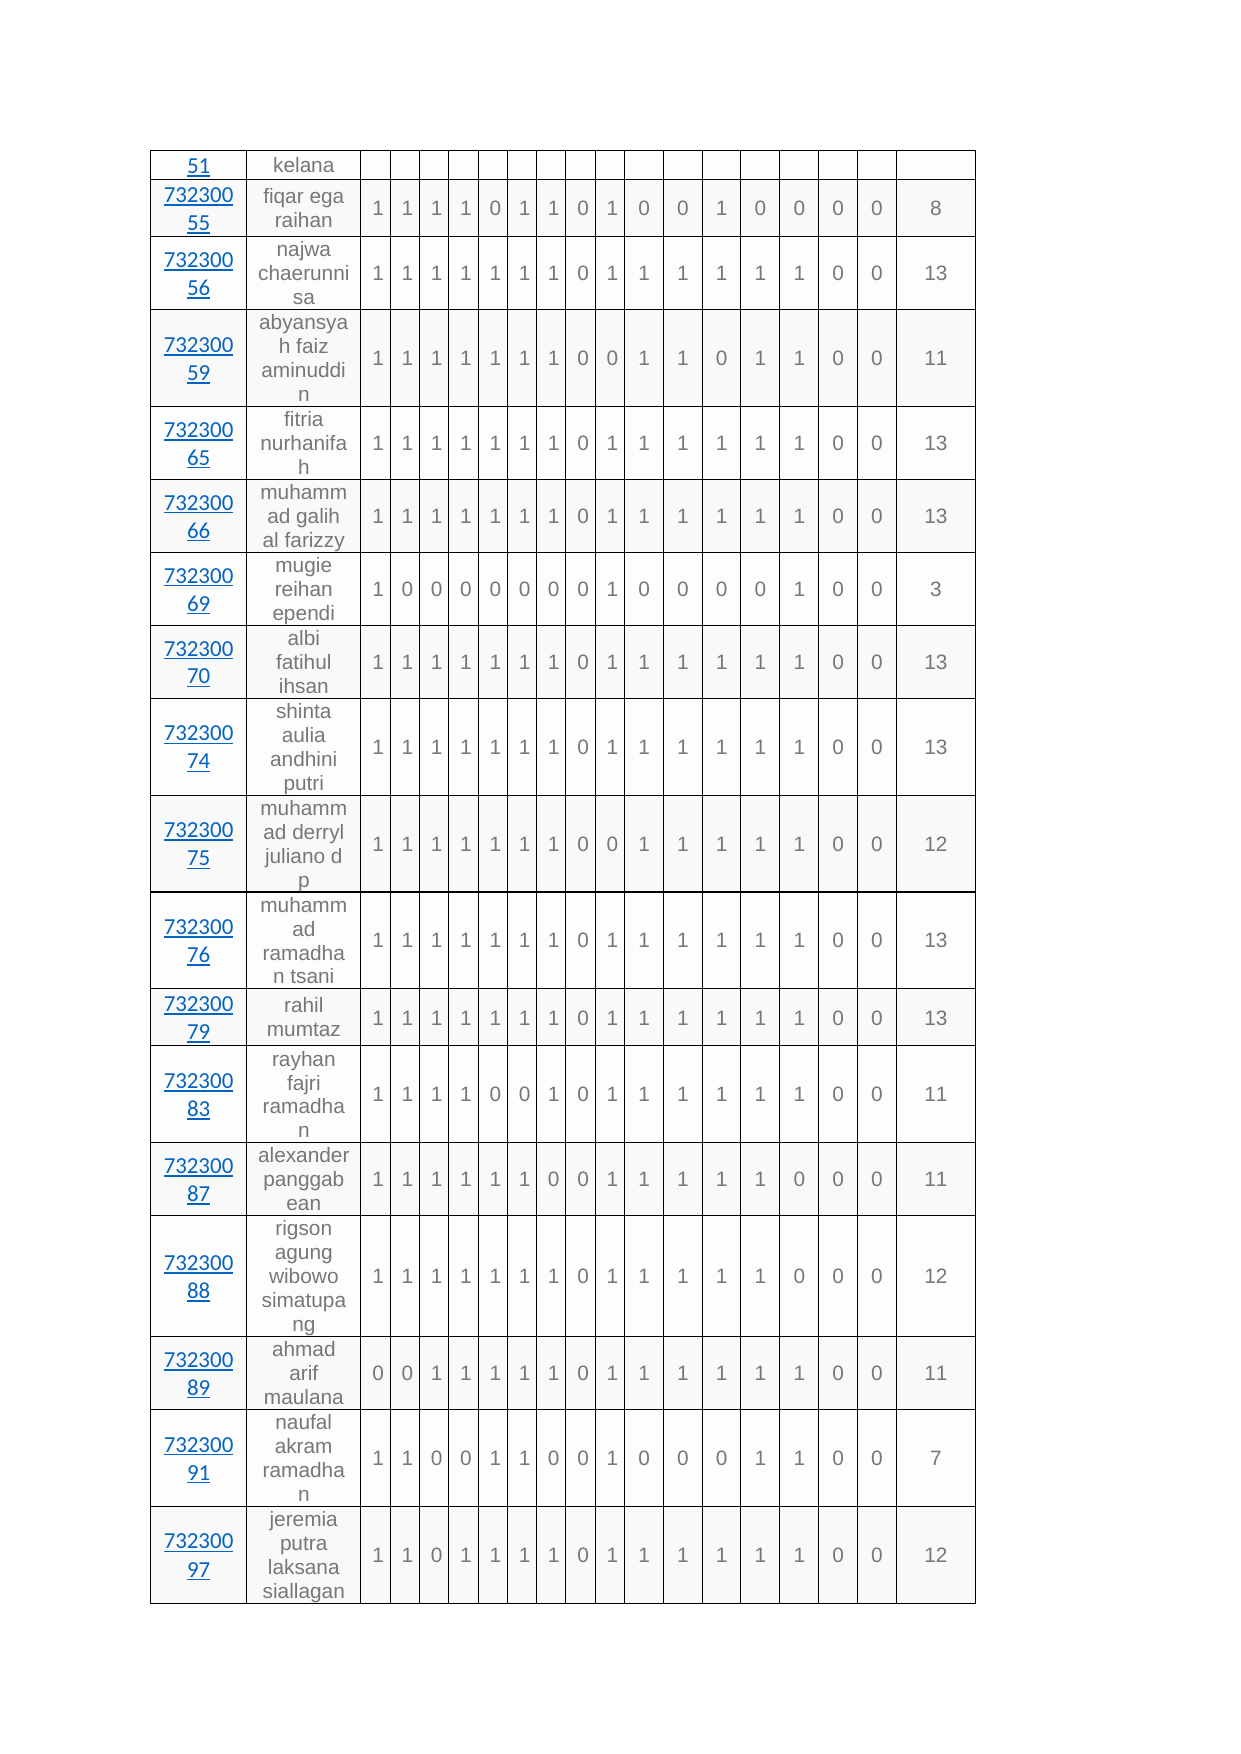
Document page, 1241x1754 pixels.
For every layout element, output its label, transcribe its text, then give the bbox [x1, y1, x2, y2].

table_cell 73230074 [151, 699, 246, 794]
table_cell 1 [596, 893, 624, 988]
table_cell 1 [391, 407, 419, 479]
table_cell 1 [391, 1143, 419, 1215]
table_cell 0 [858, 1046, 896, 1142]
table_cell 1 [449, 989, 478, 1045]
table_cell 1 [664, 310, 702, 406]
table_cell 1 [479, 893, 507, 988]
table_cell 1 [391, 480, 419, 552]
table_cell 1 [420, 1046, 448, 1142]
table_cell 1 [361, 407, 390, 479]
table_cell 1 [391, 237, 419, 309]
table_cell 1 [741, 626, 779, 698]
table_cell fiqar ega raihan [247, 180, 360, 236]
table_cell 13 [897, 699, 975, 794]
table_cell 1 [537, 310, 565, 406]
table_cell 12 [897, 1216, 975, 1336]
table_cell 1 [625, 1507, 663, 1603]
table_cell 0 [819, 1410, 857, 1506]
table_cell 1 [703, 1046, 740, 1142]
table_cell 1 [449, 180, 478, 236]
table_cell 1 [479, 480, 507, 552]
table_cell 1 [508, 989, 536, 1045]
table_cell 0 [508, 1046, 536, 1142]
table_cell 1 [449, 310, 478, 406]
table_cell 0 [819, 893, 857, 988]
table_cell 0 [858, 626, 896, 698]
table_cell 1 [361, 1507, 390, 1603]
table_cell 73230088 [151, 1216, 246, 1336]
table_cell 0 [596, 310, 624, 406]
table_cell 0 [420, 1410, 448, 1506]
table_cell 0 [479, 180, 507, 236]
table_cell 0 [566, 893, 595, 988]
table_cell 1 [741, 1143, 779, 1215]
table_cell 0 [741, 553, 779, 625]
table_cell 0 [479, 553, 507, 625]
table_cell 1 [449, 1143, 478, 1215]
table_cell 1 [780, 1507, 818, 1603]
table_cell 1 [508, 180, 536, 236]
table_cell 0 [664, 180, 702, 236]
table_cell 1 [703, 796, 740, 891]
table_cell 0 [858, 237, 896, 309]
table_cell 73230079 [151, 989, 246, 1045]
table_cell 0 [566, 1216, 595, 1336]
table_cell 1 [361, 180, 390, 236]
table_cell 1 [741, 1216, 779, 1336]
table_cell 0 [566, 480, 595, 552]
table_cell 1 [703, 237, 740, 309]
table_cell 1 [596, 1410, 624, 1506]
table_cell 1 [741, 699, 779, 794]
table_cell 1 [664, 796, 702, 891]
table_cell 1 [780, 1046, 818, 1142]
table_cell fitria nurhanifah [247, 407, 360, 479]
table_cell 1 [537, 1507, 565, 1603]
table_cell 1 [741, 1337, 779, 1409]
table_cell 1 [703, 1337, 740, 1409]
table_cell 1 [625, 310, 663, 406]
table_cell 1 [537, 407, 565, 479]
table_cell 0 [361, 1337, 390, 1409]
table_cell 1 [508, 310, 536, 406]
table_cell 1 [625, 1143, 663, 1215]
table_cell 0 [741, 180, 779, 236]
table_cell 1 [449, 893, 478, 988]
table_cell 1 [625, 893, 663, 988]
table_cell 1 [537, 151, 565, 179]
table_cell 1 [664, 626, 702, 698]
table_cell 0 [566, 699, 595, 794]
table_cell 1 [780, 407, 818, 479]
table_cell 0 [819, 480, 857, 552]
table_cell 0 [449, 1410, 478, 1506]
table_cell 0 [420, 553, 448, 625]
table_cell 0 [703, 151, 740, 179]
table_cell 1 [420, 407, 448, 479]
table_cell 1 [361, 553, 390, 625]
table_cell 1 [449, 1337, 478, 1409]
table_cell 8 [897, 180, 975, 236]
table_cell 1 [703, 893, 740, 988]
table_cell 0 [819, 1216, 857, 1336]
table_cell 1 [391, 699, 419, 794]
table_cell rahil mumtaz [247, 989, 360, 1045]
table_cell 0 [819, 796, 857, 891]
table_cell 1 [361, 1046, 390, 1142]
table_cell 0 [858, 1507, 896, 1603]
table_cell 1 [420, 626, 448, 698]
table_cell 1 [703, 180, 740, 236]
table_cell 1 [479, 989, 507, 1045]
table_cell 0 [537, 553, 565, 625]
table_cell 0 [596, 151, 624, 179]
table_cell 3 [897, 553, 975, 625]
table_cell 1 [625, 626, 663, 698]
table_cell 11 [897, 310, 975, 406]
table_cell 0 [858, 699, 896, 794]
table_cell 1 [508, 626, 536, 698]
table_cell 0 [420, 1507, 448, 1603]
table_cell 1 [741, 237, 779, 309]
table_cell albi fatihul ihsan [247, 626, 360, 698]
table_cell shinta aulia andhini putri [247, 699, 360, 794]
table_cell 1 [596, 989, 624, 1045]
table_cell 0 [819, 151, 857, 179]
table_cell 1 [537, 180, 565, 236]
table_cell 1 [361, 626, 390, 698]
table_cell 1 [703, 989, 740, 1045]
table_cell 1 [537, 237, 565, 309]
table_cell 1 [664, 407, 702, 479]
table_cell 1 [391, 1507, 419, 1603]
table_cell 1 [449, 1046, 478, 1142]
table_cell 73230069 [151, 553, 246, 625]
table_cell muhammad galih al farizzy [247, 480, 360, 552]
table_cell 1 [741, 796, 779, 891]
table_cell 1 [361, 893, 390, 988]
table_cell ahmad arif maulana [247, 1337, 360, 1409]
table_cell 1 [361, 310, 390, 406]
table_cell 0 [703, 1410, 740, 1506]
table_cell 1 [537, 699, 565, 794]
table_cell 1 [361, 480, 390, 552]
table_cell 1 [420, 796, 448, 891]
table_cell 0 [566, 796, 595, 891]
table_cell 0 [819, 310, 857, 406]
table_cell 1 [449, 796, 478, 891]
table_cell 13 [897, 407, 975, 479]
table_cell 1 [361, 699, 390, 794]
table_cell 1 [780, 553, 818, 625]
table_cell 1 [537, 1337, 565, 1409]
table_cell 1 [361, 1216, 390, 1336]
table_cell 13 [897, 237, 975, 309]
table_cell 1 [537, 989, 565, 1045]
table_cell 1 [391, 310, 419, 406]
table_cell 1 [391, 1410, 419, 1506]
table_cell 1 [596, 180, 624, 236]
table_cell 11 [897, 1337, 975, 1409]
table_cell 0 [566, 626, 595, 698]
table_cell muhammad derryl juliano d p [247, 796, 360, 891]
table_cell 1 [449, 1507, 478, 1603]
table_cell 1 [449, 480, 478, 552]
table_cell 1 [780, 699, 818, 794]
table_cell najwa chaerunnisa [247, 237, 360, 309]
table_cell 1 [703, 626, 740, 698]
table_cell 1 [361, 1143, 390, 1215]
table_cell 1 [780, 237, 818, 309]
table_cell 0 [858, 1410, 896, 1506]
table_cell 0 [858, 893, 896, 988]
table_cell 0 [819, 237, 857, 309]
table_cell 0 [858, 310, 896, 406]
table_cell 0 [537, 1143, 565, 1215]
table_cell 11 [897, 1143, 975, 1215]
table_cell 1 [420, 699, 448, 794]
table_cell 1 [596, 626, 624, 698]
table_cell 1 [420, 480, 448, 552]
table_cell 73230091 [151, 1410, 246, 1506]
table_cell 1 [780, 310, 818, 406]
table_cell 1 [780, 989, 818, 1045]
table_cell 0 [566, 407, 595, 479]
table_cell 1 [703, 699, 740, 794]
table_cell 1 [537, 796, 565, 891]
table_cell 1 [508, 1216, 536, 1336]
table_cell 73230055 [151, 180, 246, 236]
table_cell 1 [703, 1143, 740, 1215]
table_cell 1 [420, 1337, 448, 1409]
table_cell 1 [508, 796, 536, 891]
table_cell 73230087 [151, 1143, 246, 1215]
table_cell 1 [391, 626, 419, 698]
table_cell 0 [819, 407, 857, 479]
table_cell 1 [625, 699, 663, 794]
table_cell 12 [897, 796, 975, 891]
table_cell 1 [703, 407, 740, 479]
table_cell 0 [566, 180, 595, 236]
table_cell 1 [391, 989, 419, 1045]
table_cell 0 [858, 553, 896, 625]
table_cell 1 [391, 151, 419, 179]
table_cell 0 [819, 699, 857, 794]
table_cell 1 [703, 1216, 740, 1336]
table_cell 0 [596, 796, 624, 891]
table_cell 1 [741, 1410, 779, 1506]
table_cell 1 [449, 626, 478, 698]
table_cell 0 [858, 1143, 896, 1215]
table_cell 1 [361, 989, 390, 1045]
table_cell 1 [508, 151, 536, 179]
table_cell 1 [625, 1216, 663, 1336]
table_cell muhammad ramadhan tsani [247, 893, 360, 988]
table_cell 0 [566, 1046, 595, 1142]
table_cell 0 [858, 989, 896, 1045]
table_cell naufal akram ramadhan [247, 1410, 360, 1506]
table_cell 0 [664, 1410, 702, 1506]
table_cell 1 [479, 407, 507, 479]
table_cell 1 [420, 1216, 448, 1336]
table_cell abyansyah faiz aminuddin [247, 310, 360, 406]
table_cell 0 [391, 553, 419, 625]
table_cell 0 [819, 1337, 857, 1409]
table_cell 1 [420, 180, 448, 236]
table_cell 1 [449, 237, 478, 309]
table_cell mugie reihan ependi [247, 553, 360, 625]
table_cell 1 [479, 1507, 507, 1603]
table_cell 13 [897, 989, 975, 1045]
table_cell 0 [566, 1410, 595, 1506]
table_cell 1 [420, 989, 448, 1045]
table_cell rayhan fajri ramadhan [247, 1046, 360, 1142]
table_cell 1 [479, 1410, 507, 1506]
table_cell 0 [780, 1143, 818, 1215]
table_cell 0 [703, 553, 740, 625]
table_cell 1 [508, 1507, 536, 1603]
table_cell 0 [858, 480, 896, 552]
table_cell 1 [741, 407, 779, 479]
table_cell 1 [537, 480, 565, 552]
table_cell 1 [361, 151, 390, 179]
table_cell 73230056 [151, 237, 246, 309]
table_cell 1 [449, 699, 478, 794]
table_cell jeremia putra laksana siallagan [247, 1507, 360, 1603]
table_cell 1 [479, 310, 507, 406]
table_cell 1 [664, 1143, 702, 1215]
table_cell 1 [625, 1046, 663, 1142]
table_cell 12 [897, 1507, 975, 1603]
table_cell 0 [566, 310, 595, 406]
table_cell 0 [625, 553, 663, 625]
table_cell 0 [479, 1046, 507, 1142]
table_cell 1 [508, 1143, 536, 1215]
table_cell 1 [508, 1410, 536, 1506]
table_cell 0 [449, 553, 478, 625]
table_cell 1 [420, 310, 448, 406]
table_cell 0 [819, 989, 857, 1045]
table_cell 0 [819, 1507, 857, 1603]
table_cell 1 [391, 796, 419, 891]
table_cell 0 [566, 151, 595, 179]
table_cell 0 [566, 989, 595, 1045]
table_cell 1 [479, 796, 507, 891]
table_cell 1 [664, 151, 702, 179]
table_cell 11 [897, 1046, 975, 1142]
table_cell 1 [596, 1046, 624, 1142]
table_cell 0 [819, 626, 857, 698]
table_cell 1 [741, 989, 779, 1045]
table_cell 1 [391, 1046, 419, 1142]
table_cell 1 [741, 151, 779, 179]
table_cell 1 [596, 1337, 624, 1409]
table_cell 1 [664, 893, 702, 988]
table_cell 0 [819, 553, 857, 625]
table_cell 1 [479, 699, 507, 794]
table_cell 0 [566, 1143, 595, 1215]
table_cell 73230065 [151, 407, 246, 479]
table_cell 1 [508, 699, 536, 794]
table_cell 1 [596, 237, 624, 309]
table_cell 0 [780, 1216, 818, 1336]
table_cell 1 [537, 893, 565, 988]
table_cell 73230097 [151, 1507, 246, 1603]
table_cell 1 [449, 151, 478, 179]
table_cell 0 [391, 1337, 419, 1409]
table_cell 1 [479, 1143, 507, 1215]
table_cell 1 [664, 1046, 702, 1142]
table_cell 1 [420, 237, 448, 309]
table_cell 1 [664, 989, 702, 1045]
table_cell 1 [664, 480, 702, 552]
table_cell 73230076 [151, 893, 246, 988]
table_cell 0 [566, 1507, 595, 1603]
table_cell 1 [508, 237, 536, 309]
table_cell 0 [858, 1337, 896, 1409]
table_cell 73230075 [151, 796, 246, 891]
table_cell 73230059 [151, 310, 246, 406]
table_cell 1 [780, 151, 818, 179]
table_cell 1 [361, 796, 390, 891]
table_cell 1 [479, 237, 507, 309]
table_cell 0 [858, 796, 896, 891]
table_cell 1 [625, 1337, 663, 1409]
table_cell 13 [897, 626, 975, 698]
table_cell 1 [703, 480, 740, 552]
table_cell 1 [420, 151, 448, 179]
table_cell 73230066 [151, 480, 246, 552]
table_cell 1 [664, 1337, 702, 1409]
table_cell 1 [537, 1046, 565, 1142]
table_cell 1 [449, 1216, 478, 1336]
table_cell 1 [391, 1216, 419, 1336]
table_cell 1 [449, 407, 478, 479]
table_cell 1 [508, 1337, 536, 1409]
table_cell 13 [897, 480, 975, 552]
table_cell 1 [508, 407, 536, 479]
table_cell 1 [780, 1337, 818, 1409]
table_cell 1 [780, 893, 818, 988]
table_cell 1 [596, 699, 624, 794]
table_cell 73230089 [151, 1337, 246, 1409]
table_cell 1 [596, 553, 624, 625]
table_cell 1 [664, 237, 702, 309]
table_cell 1 [596, 480, 624, 552]
table_cell 1 [420, 1143, 448, 1215]
table_cell 1 [537, 1216, 565, 1336]
table_cell 1 [361, 1410, 390, 1506]
table_cell 1 [780, 626, 818, 698]
table_cell 1 [596, 407, 624, 479]
table_cell 0 [858, 151, 896, 179]
table_cell 0 [780, 180, 818, 236]
table_cell 0 [819, 1143, 857, 1215]
table_cell 1 [537, 626, 565, 698]
table_cell 1 [508, 893, 536, 988]
table_cell 0 [819, 1046, 857, 1142]
table_cell 1 [703, 1507, 740, 1603]
table_cell 1 [741, 480, 779, 552]
table_cell rigson agung wibowo simatupang [247, 1216, 360, 1336]
table_cell 0 [566, 553, 595, 625]
table_cell 1 [596, 1216, 624, 1336]
table_cell 1 [479, 151, 507, 179]
table_cell 0 [858, 180, 896, 236]
table_cell 13 [897, 893, 975, 988]
table_cell 1 [625, 151, 663, 179]
table_cell 1 [664, 699, 702, 794]
table_cell 1 [625, 989, 663, 1045]
table_cell 1 [741, 310, 779, 406]
table_cell 1 [479, 626, 507, 698]
table_cell 73230070 [151, 626, 246, 698]
table_cell jibran kelana [247, 151, 360, 179]
table_cell 0 [566, 1337, 595, 1409]
table_cell 0 [703, 310, 740, 406]
table_cell 0 [566, 237, 595, 309]
table_cell 1 [625, 407, 663, 479]
table_cell 7 [897, 1410, 975, 1506]
table_cell 1 [361, 237, 390, 309]
table_cell 0 [858, 1216, 896, 1336]
table_cell 1 [479, 1216, 507, 1336]
table_cell 1 [780, 480, 818, 552]
table_cell 0 [625, 180, 663, 236]
table_cell 1 [625, 237, 663, 309]
table_cell 1 [780, 796, 818, 891]
table_cell 73230083 [151, 1046, 246, 1142]
table_cell 1 [420, 893, 448, 988]
table_cell 0 [664, 553, 702, 625]
table_cell 1 [741, 893, 779, 988]
table_cell 1 [479, 1337, 507, 1409]
table_cell 0 [508, 553, 536, 625]
table_cell 1 [391, 180, 419, 236]
table_cell 1 [780, 1410, 818, 1506]
table_cell 1 [508, 480, 536, 552]
table_cell 1 [596, 1143, 624, 1215]
table_cell 1 [625, 796, 663, 891]
table_cell 1 [741, 1507, 779, 1603]
table_cell 1 [664, 1216, 702, 1336]
table_cell 1 [391, 893, 419, 988]
table_cell 1 [741, 1046, 779, 1142]
table_cell 0 [819, 180, 857, 236]
table_cell 0 [858, 407, 896, 479]
table_cell 73230051 [151, 151, 246, 179]
table_cell 0 [537, 1410, 565, 1506]
table_cell 1 [664, 1507, 702, 1603]
table_cell 0 [625, 1410, 663, 1506]
table_cell 1 [625, 480, 663, 552]
table_cell 11 [897, 151, 975, 179]
table_cell alexander panggabean [247, 1143, 360, 1215]
table_cell 1 [596, 1507, 624, 1603]
